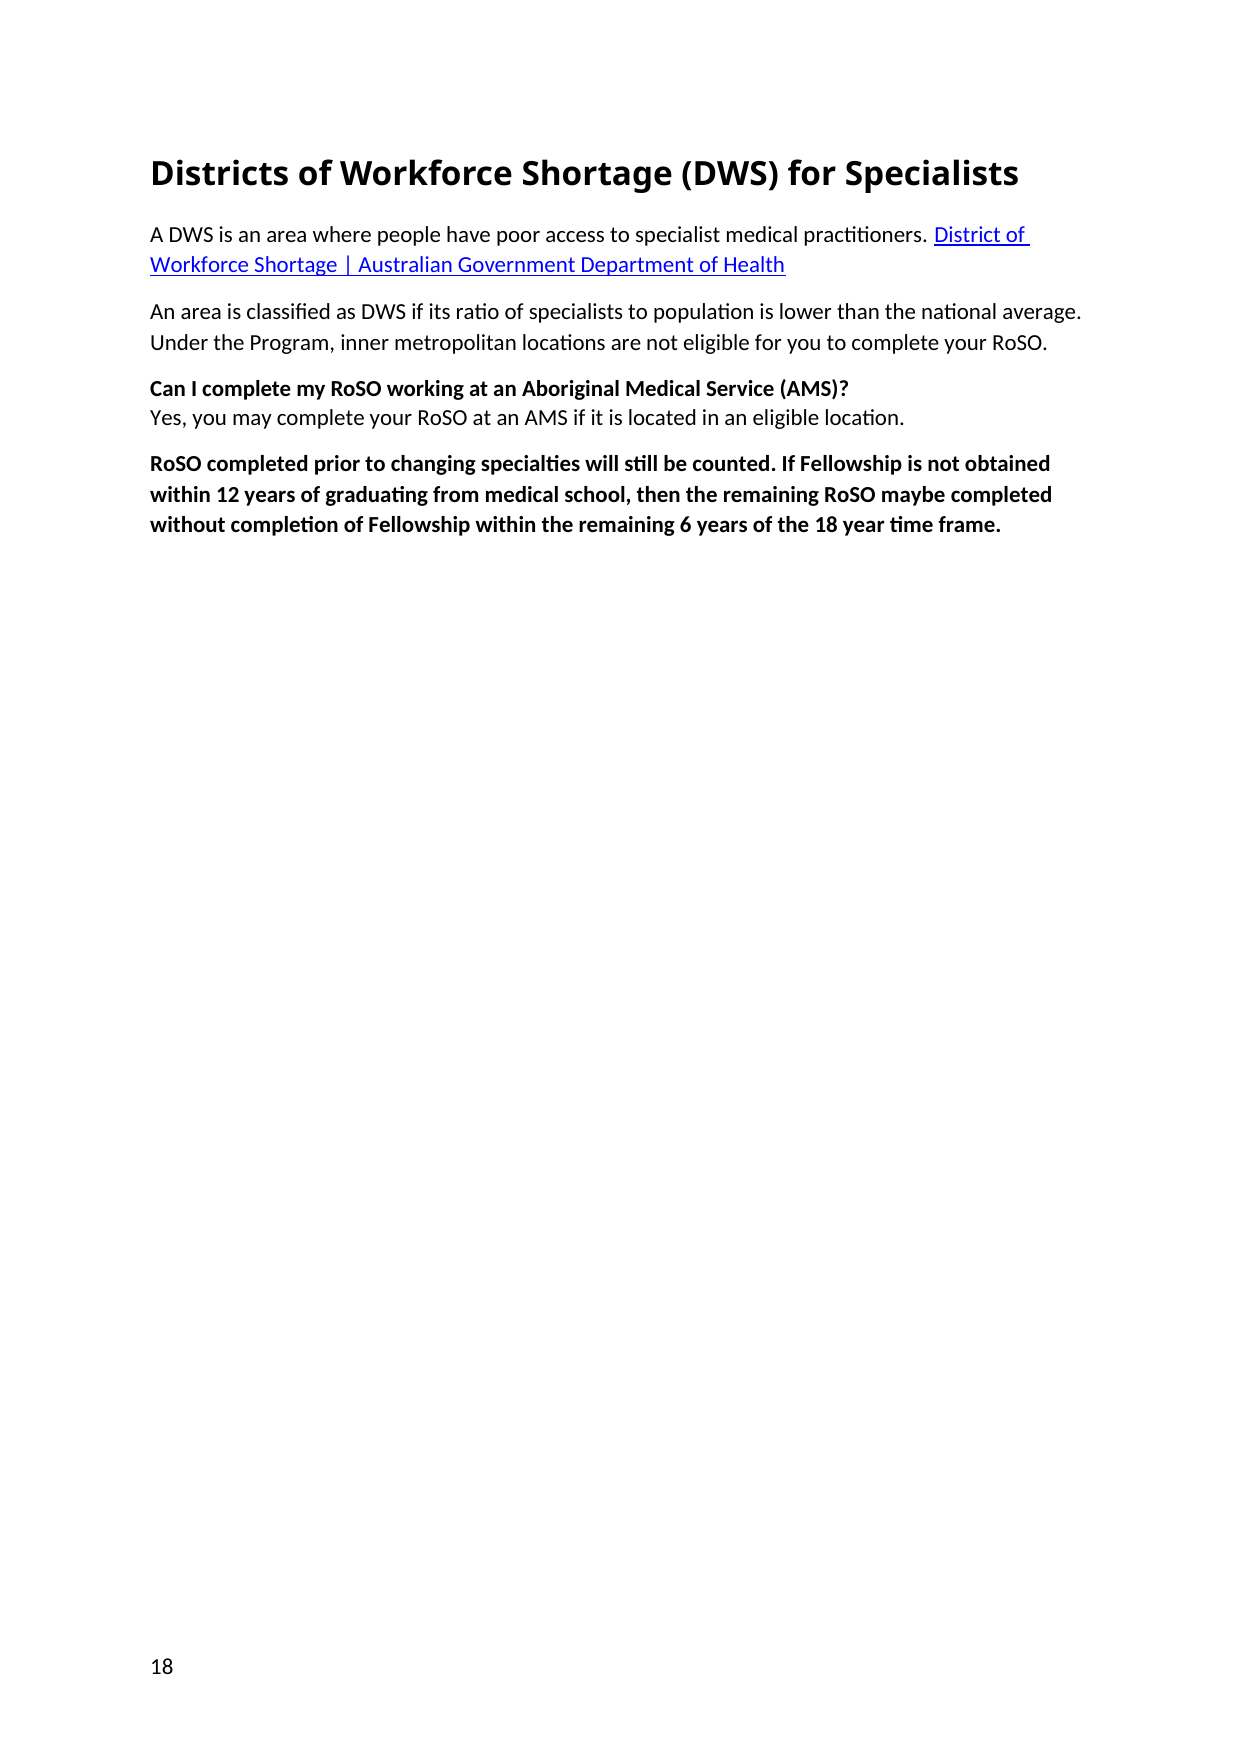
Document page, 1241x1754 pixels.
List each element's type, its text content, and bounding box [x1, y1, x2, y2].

text Yes, you may complete your RoSO at an AMS if it is located in an eligible location. [150, 403, 1090, 431]
text RoSO completed prior to changing specialties will still be counted. If Fellowship is not obtained within 12 years of graduating from medical school, then the remaining RoSO maybe completed without completion of Fellowship within the remaining 6 years of the 18 year time frame. [150, 449, 1090, 538]
subtitle Can I complete my RoSO working at an Aboriginal Medical Service (AMS)? [150, 374, 1090, 403]
text An area is classified as DWS if its ratio of specialists to population is lower than the national average. Under the Program, inner metropolitan locations are not eligible for you to complete your RoSO. [150, 297, 1090, 356]
text A DWS is an area where people have poor access to specialist medical practitioners. District of Workforce Shortage | Australian Government Department of Health [150, 220, 1090, 279]
subtitle Districts of Workforce Shortage (DWS) for Specialists [150, 150, 1090, 195]
